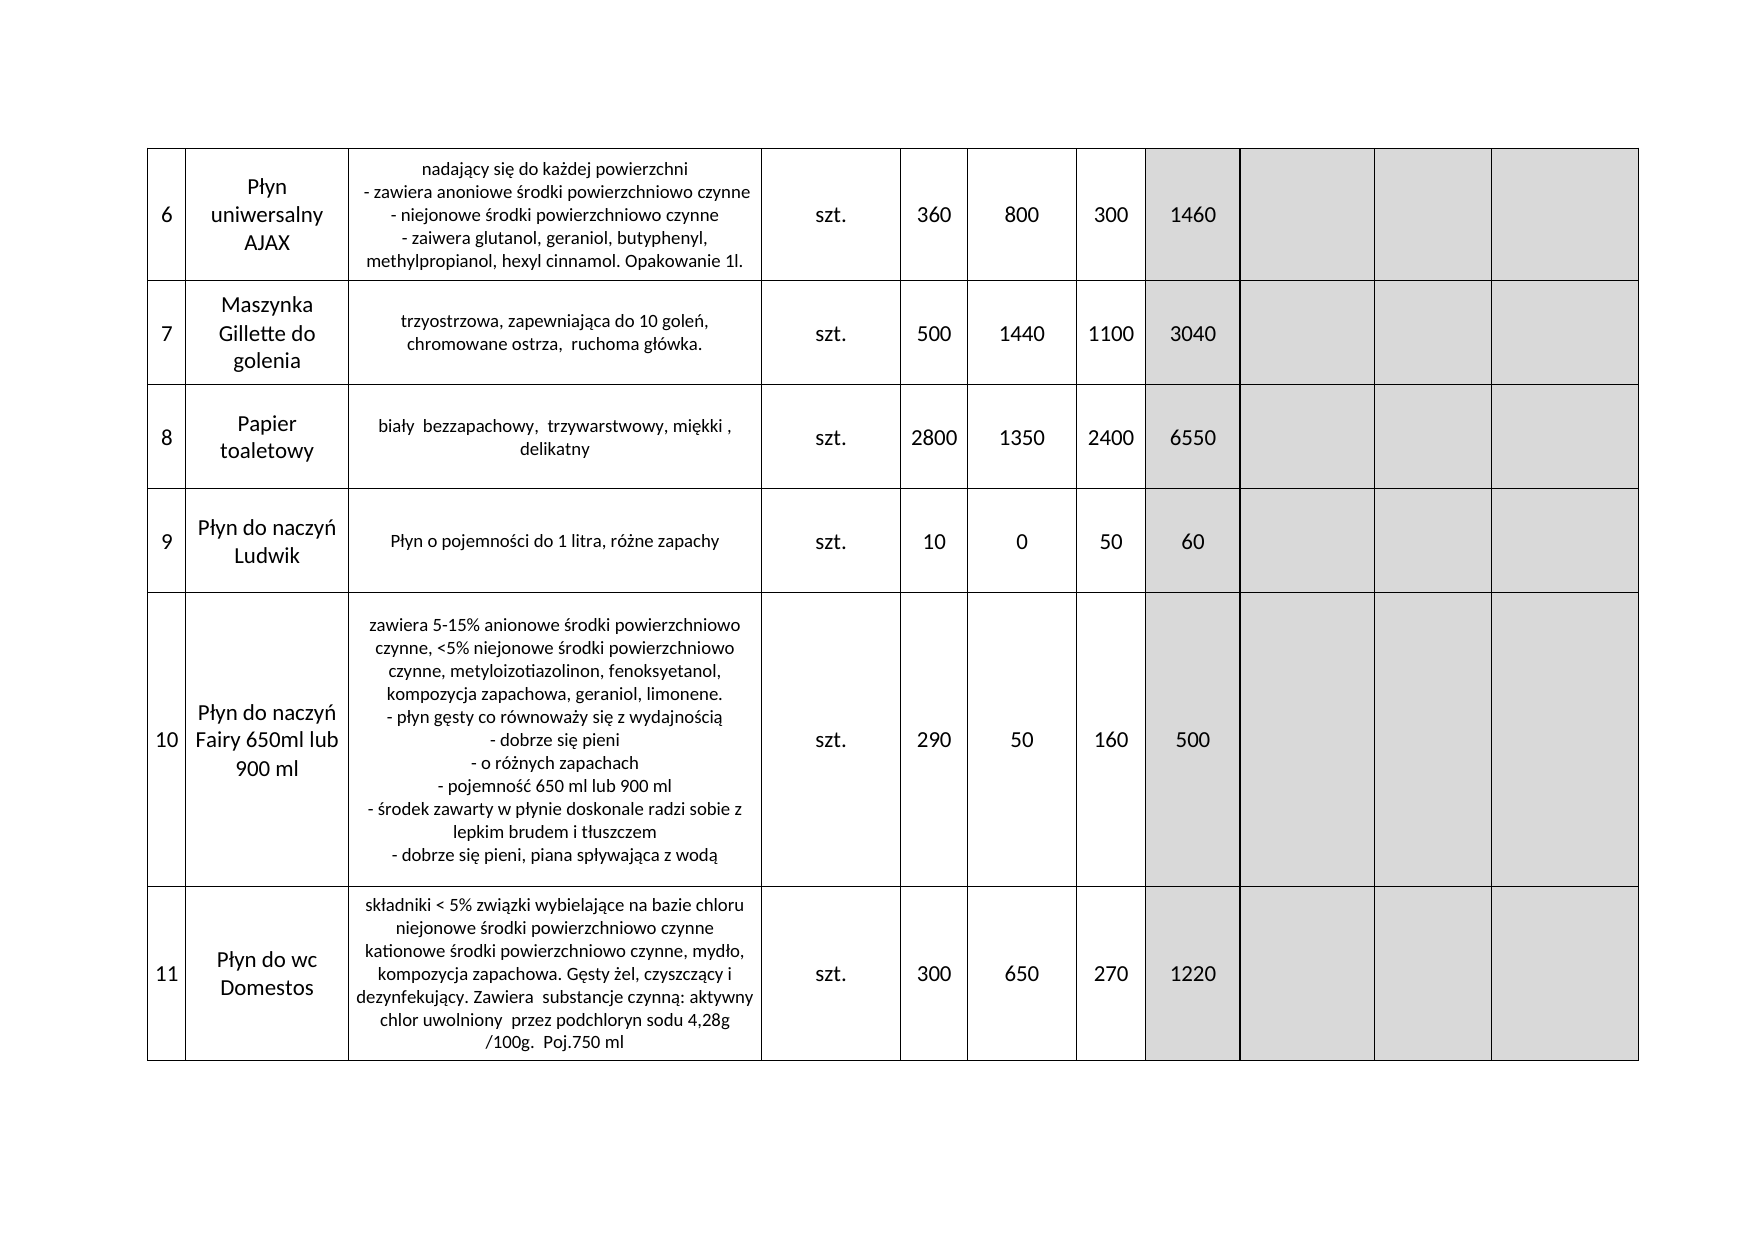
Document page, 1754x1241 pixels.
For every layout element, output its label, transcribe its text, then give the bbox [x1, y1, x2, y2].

table_cell [1492, 385, 1638, 488]
table_cell Płyn do naczyń Ludwik [186, 489, 348, 592]
table_cell [1375, 149, 1491, 280]
table_cell [1241, 593, 1374, 886]
table_cell biały bezzapachowy, trzywarstwowy, miękki , delikatny [349, 385, 761, 488]
table_cell 1100 [1077, 281, 1145, 384]
table_cell 11 [148, 887, 185, 1060]
table_cell szt. [762, 281, 900, 384]
table_cell 1220 [1146, 887, 1239, 1060]
table_cell [1492, 149, 1638, 280]
table_cell [1241, 281, 1374, 384]
table_cell 290 [901, 593, 967, 886]
table_cell 60 [1146, 489, 1239, 592]
table_cell 160 [1077, 593, 1145, 886]
table_cell Papier toaletowy [186, 385, 348, 488]
table_cell 300 [1077, 149, 1145, 280]
table_cell 10 [148, 593, 185, 886]
table_cell 3040 [1146, 281, 1239, 384]
table_cell 6 [148, 149, 185, 280]
table_cell Płyn do naczyń Fairy 650ml lub 900 ml [186, 593, 348, 886]
table_cell szt. [762, 593, 900, 886]
table_cell [1241, 489, 1374, 592]
table_cell Płyn o pojemności do 1 litra, różne zapachy [349, 489, 761, 592]
table_cell 6550 [1146, 385, 1239, 488]
table_cell 360 [901, 149, 967, 280]
table_cell 8 [148, 385, 185, 488]
table_cell [1375, 281, 1491, 384]
table_cell szt. [762, 385, 900, 488]
table_cell 7 [148, 281, 185, 384]
table_cell [1375, 385, 1491, 488]
table_cell [1241, 385, 1374, 488]
table_cell [1492, 489, 1638, 592]
table_cell Płyn uniwersalny AJAX [186, 149, 348, 280]
table_cell 800 [968, 149, 1076, 280]
table_cell Płyn do wc Domestos [186, 887, 348, 1060]
table_cell [1492, 887, 1638, 1060]
table_cell nadający się do każdej powierzchni - zawiera anoniowe środki powierzchniowo czynne - niejonowe środki powierzchniowo czynne - zaiwera glutanol, geraniol, butyphenyl, methylpropianol, hexyl cinnamol. Opakowanie 1l. [349, 149, 761, 280]
table_cell 0 [968, 489, 1076, 592]
table_cell 1440 [968, 281, 1076, 384]
table_cell szt. [762, 149, 900, 280]
table_cell [1375, 489, 1491, 592]
table_cell 300 [901, 887, 967, 1060]
table_cell [1492, 281, 1638, 384]
table_cell składniki < 5% związki wybielające na bazie chloru niejonowe środki powierzchniowo czynne kationowe środki powierzchniowo czynne, mydło, kompozycja zapachowa. Gęsty żel, czyszczący i dezynfekujący. Zawiera substancje czynną: aktywny chlor uwolniony przez podchloryn sodu 4,28g /100g. Poj.750 ml [349, 887, 761, 1060]
table_cell [1241, 887, 1374, 1060]
table_cell 2400 [1077, 385, 1145, 488]
table_cell zawiera 5-15% anionowe środki powierzchniowo czynne, <5% niejonowe środki powierzchniowo czynne, metyloizotiazolinon, fenoksyetanol, kompozycja zapachowa, geraniol, limonene. - płyn gęsty co równoważy się z wydajnością - dobrze się pieni - o różnych zapachach - pojemność 650 ml lub 900 ml - środek zawarty w płynie doskonale radzi sobie z lepkim brudem i tłuszczem - dobrze się pieni, piana spływająca z wodą [349, 593, 761, 886]
table_cell 500 [901, 281, 967, 384]
table_cell 1460 [1146, 149, 1239, 280]
table_cell 9 [148, 489, 185, 592]
table_cell 270 [1077, 887, 1145, 1060]
table_cell [1375, 887, 1491, 1060]
table_cell szt. [762, 489, 900, 592]
table_cell 10 [901, 489, 967, 592]
table_cell [1375, 593, 1491, 886]
table_cell Maszynka Gillette do golenia [186, 281, 348, 384]
table_cell [1492, 593, 1638, 886]
table_cell 500 [1146, 593, 1239, 886]
table_cell 2800 [901, 385, 967, 488]
table_cell szt. [762, 887, 900, 1060]
table_cell 50 [968, 593, 1076, 886]
table_cell 50 [1077, 489, 1145, 592]
table_cell 650 [968, 887, 1076, 1060]
table_cell trzyostrzowa, zapewniająca do 10 goleń, chromowane ostrza, ruchoma główka. [349, 281, 761, 384]
table_cell [1241, 149, 1374, 280]
table_cell 1350 [968, 385, 1076, 488]
